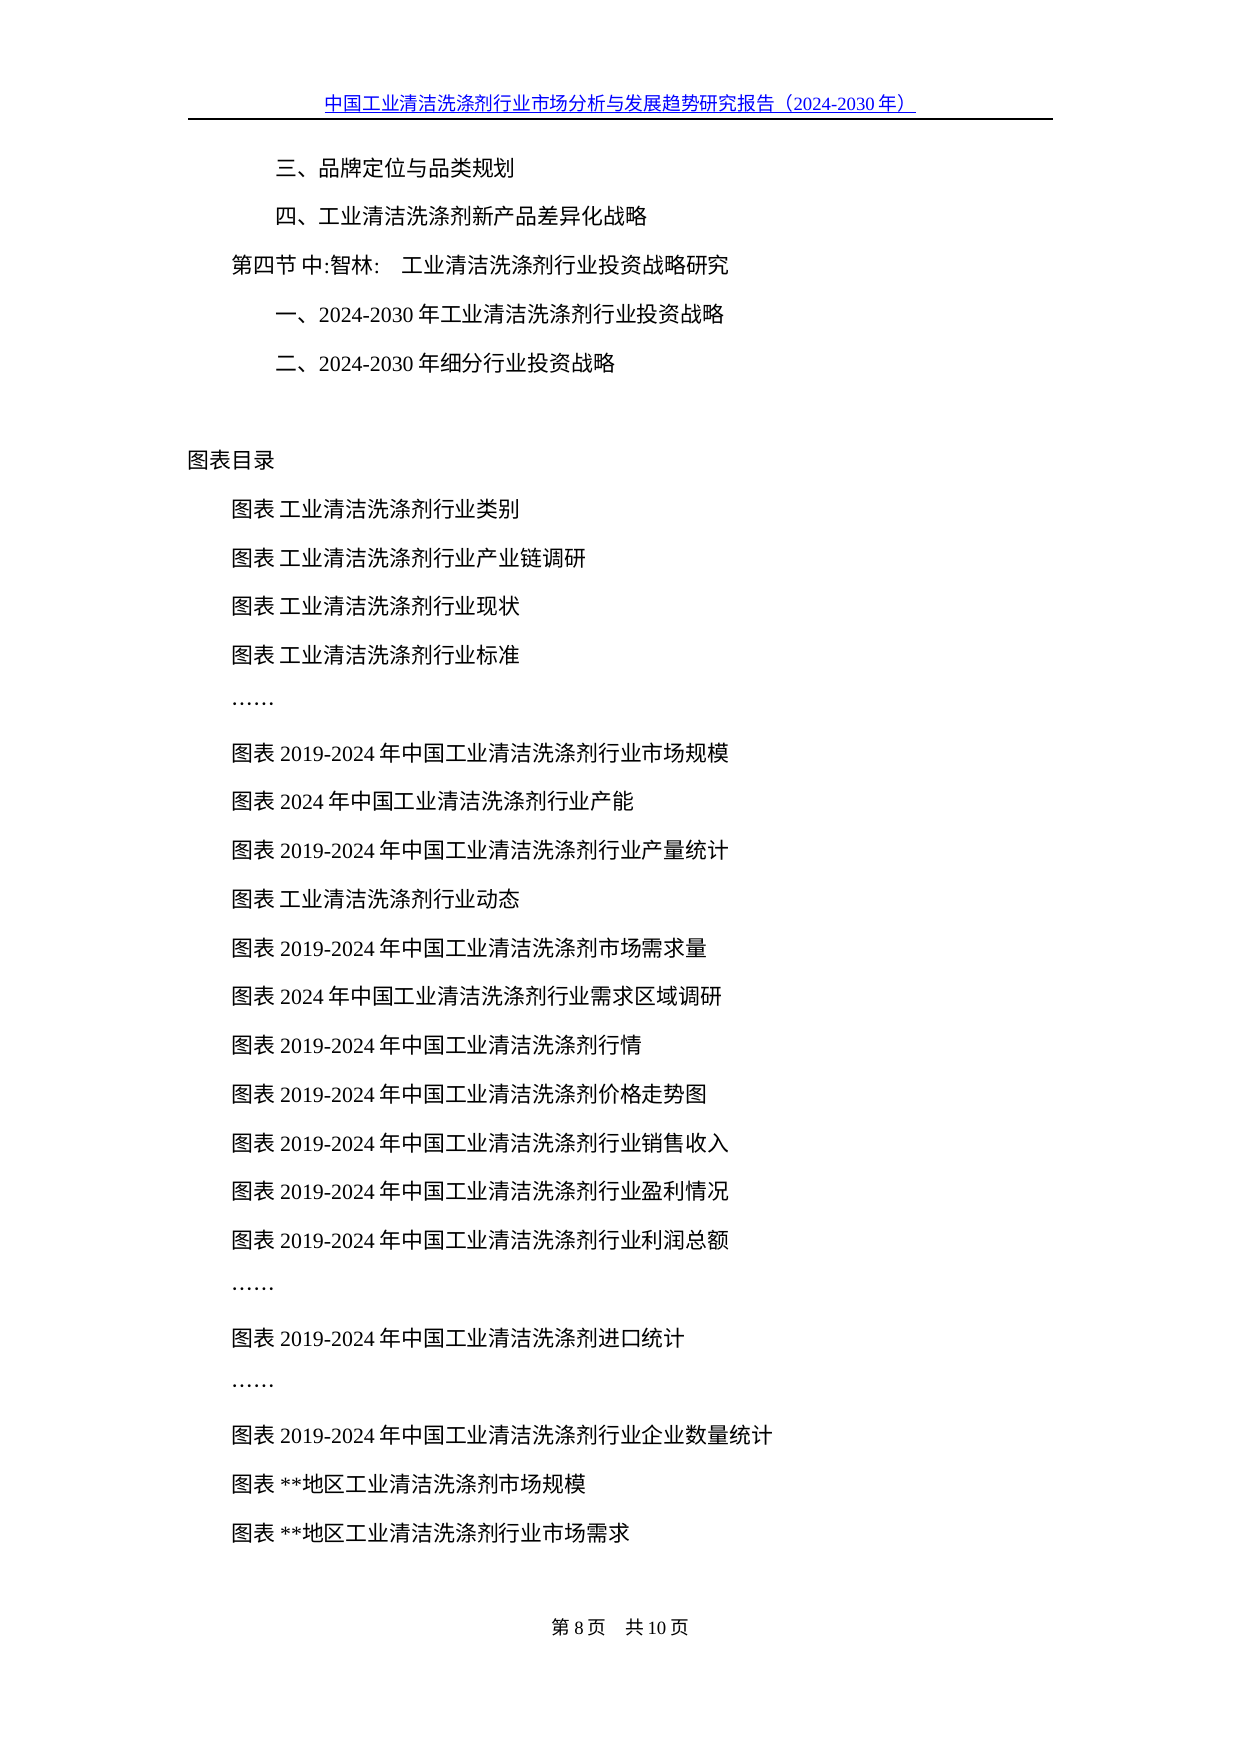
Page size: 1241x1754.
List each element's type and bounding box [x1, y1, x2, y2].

text [187, 150, 1053, 1548]
